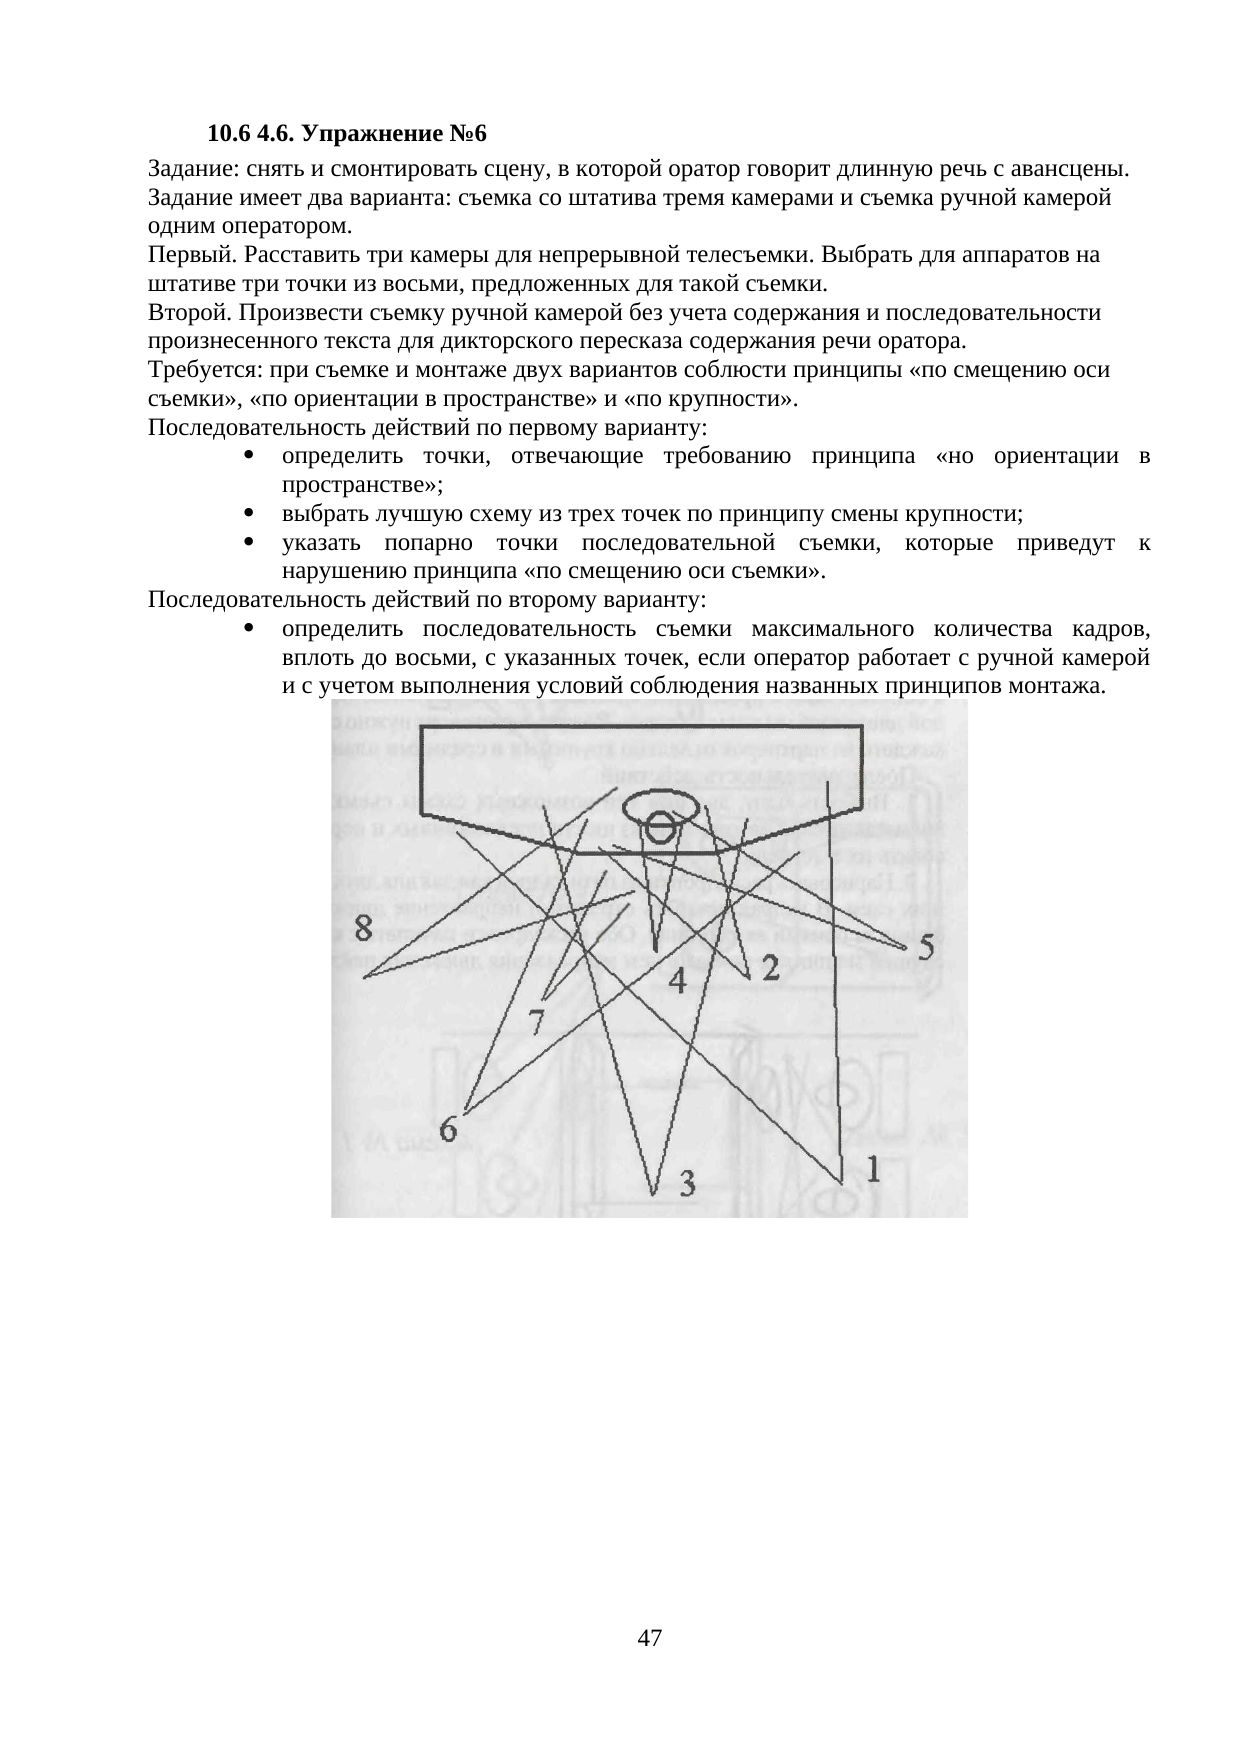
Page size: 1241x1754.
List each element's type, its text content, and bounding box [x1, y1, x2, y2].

text Требуется: при съемке и монтаже двух вариантов соблюсти принципы «по смещению оси съемки», «по ориентации в пространстве» и «по крупности». [148, 354, 1152, 412]
subtitle 4.6. Упражнение №6 [148, 118, 1152, 147]
list выбрать лучшую схему из трех точек по принципу смены крупности; [244, 498, 1152, 527]
list определить точки, отвечающие требованию принципа «но ориентации в пространстве»; [244, 441, 1152, 498]
text Первый. Расставить три камеры для непрерывной телесъемки. Выбрать для аппаратов на штативе три точки из восьми, предложенных для такой съемки. [148, 239, 1152, 297]
list указать попарно точки последовательной съемки, которые приведут к нарушению принципа «по смещению оси съемки». [244, 527, 1152, 584]
text Задание: снять и смонтировать сцену, в которой оратор говорит длинную речь с авансцены. Задание имеет два варианта: съемка со штатива тремя камерами и съемка ручной камерой одним оператором. [148, 153, 1152, 239]
list определить последовательность съемки максимального количества кадров, вплоть до восьми, с указанных точек, если оператор работает с ручной камерой и с учетом выполнения условий соблюдения названных принципов монтажа. [244, 613, 1152, 699]
text Последовательность действий по второму варианту: [148, 584, 1152, 613]
picture [331, 699, 969, 1218]
text Последовательность действий по первому варианту: [148, 412, 1152, 441]
text Второй. Произвести съемку ручной камерой без учета содержания и последовательности произнесенного текста для дикторского пересказа содержания речи оратора. [148, 297, 1152, 354]
